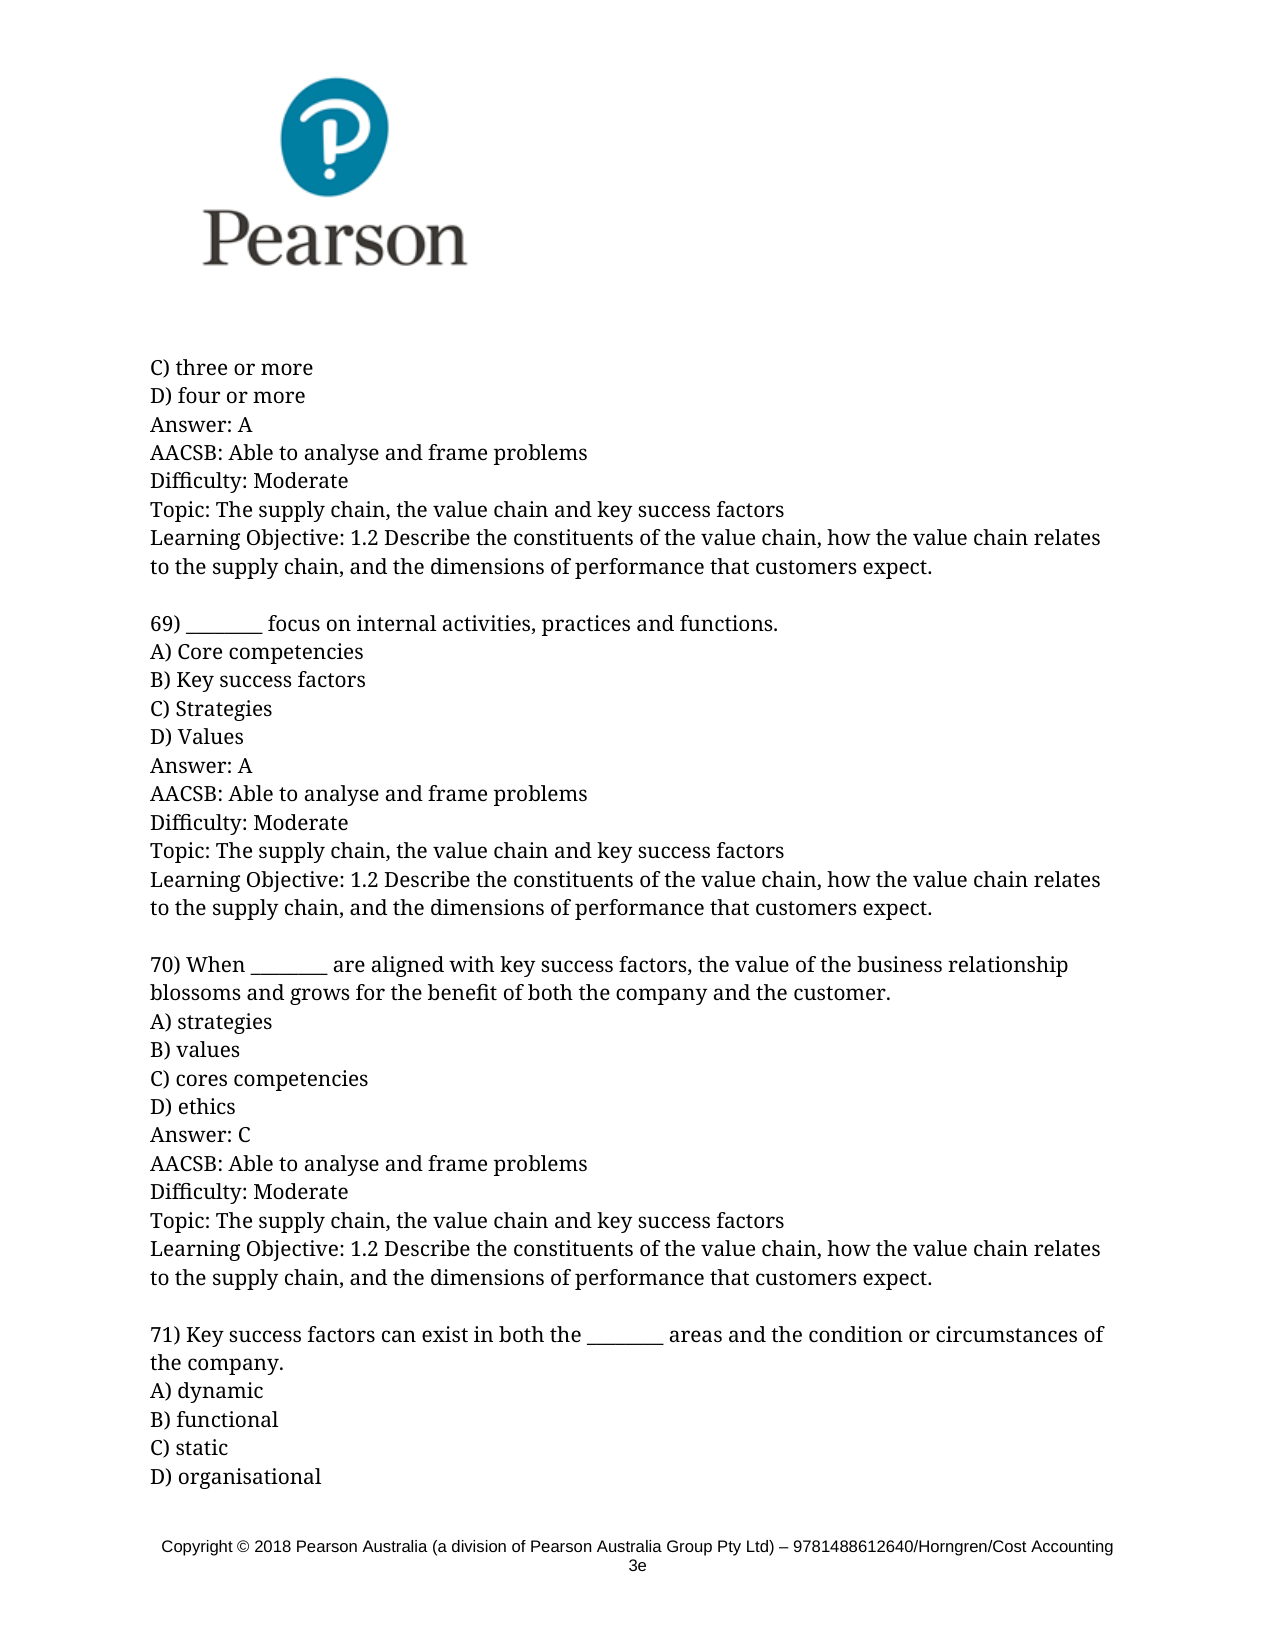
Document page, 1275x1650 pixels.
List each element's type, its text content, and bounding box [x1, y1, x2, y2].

text 70) When ________ are aligned with key success factors, the value of the business relationship blossoms and grows for the benefit of both the company and the customer. [150, 950, 1125, 1007]
text AACSB: Able to analyse and frame problems [150, 779, 1125, 808]
text Topic: The supply chain, the value chain and key success factors [150, 495, 1125, 523]
text Difficulty: Moderate [150, 808, 1125, 836]
text Difficulty: Moderate [150, 467, 1125, 495]
text 69) ________ focus on internal activities, practices and functions. [150, 609, 1125, 637]
text D) ethics [150, 1092, 1125, 1121]
text Difficulty: Moderate [150, 1177, 1125, 1206]
text C) Strategies [150, 694, 1125, 722]
text B) functional [150, 1405, 1125, 1433]
text D) Values [150, 722, 1125, 751]
text C) static [150, 1433, 1125, 1462]
text Topic: The supply chain, the value chain and key success factors [150, 836, 1125, 865]
text D) four or more [150, 381, 1125, 410]
text A) Core competencies [150, 637, 1125, 666]
text A) strategies [150, 1007, 1125, 1035]
text Answer: A [150, 751, 1125, 779]
text D) organisational [150, 1462, 1125, 1490]
text 71) Key success factors can exist in both the ________ areas and the condition or circumstances of the company. [150, 1320, 1125, 1377]
text Topic: The supply chain, the value chain and key success factors [150, 1206, 1125, 1234]
picture [150, 25, 521, 319]
text A) dynamic [150, 1377, 1125, 1405]
text C) three or more [150, 353, 1125, 381]
text B) values [150, 1035, 1125, 1064]
text C) cores competencies [150, 1064, 1125, 1092]
text Answer: C [150, 1121, 1125, 1149]
text Answer: A [150, 410, 1125, 438]
text AACSB: Able to analyse and frame problems [150, 1149, 1125, 1177]
text B) Key success factors [150, 666, 1125, 694]
text AACSB: Able to analyse and frame problems [150, 438, 1125, 467]
